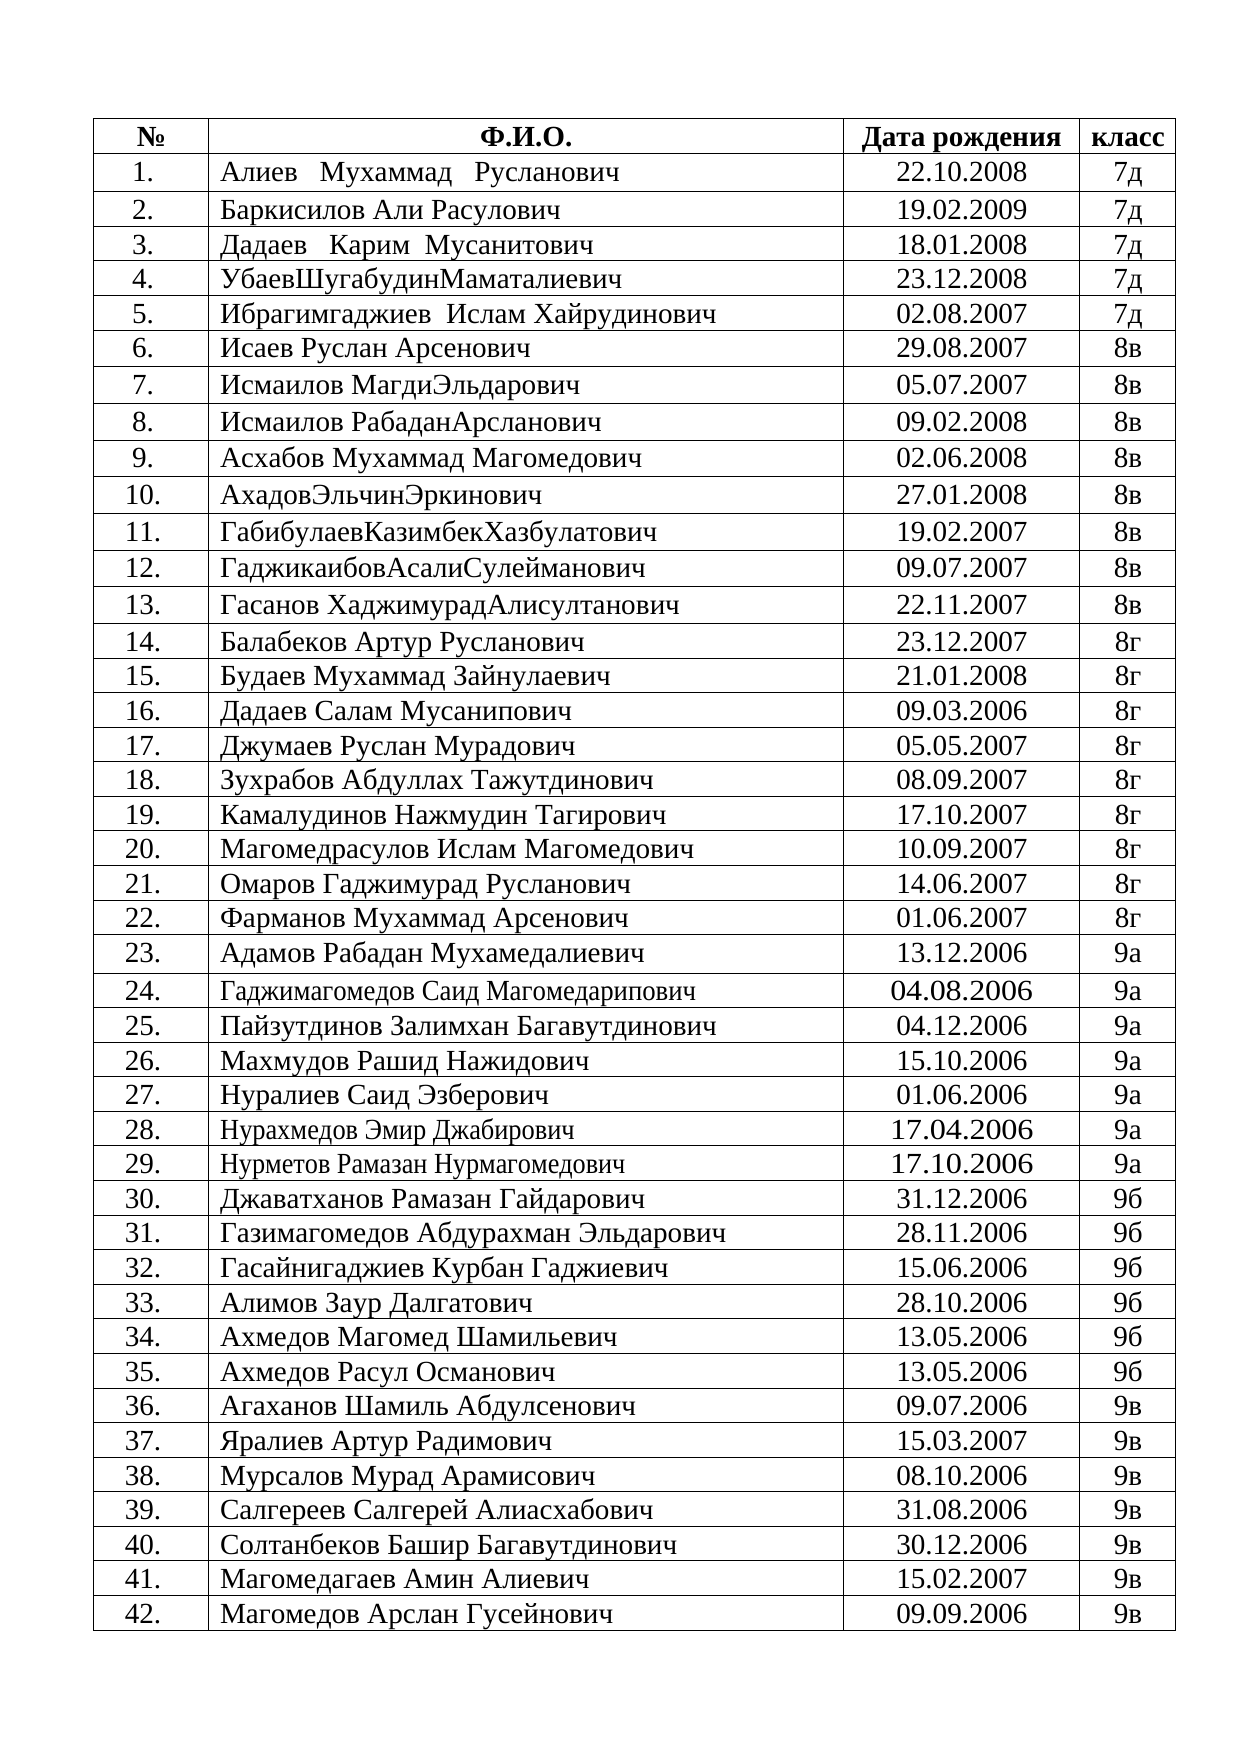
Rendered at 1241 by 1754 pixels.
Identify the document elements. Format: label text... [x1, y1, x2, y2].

table_cell [94, 901, 208, 934]
table_cell 8в [1080, 331, 1175, 366]
table_cell 8г [1080, 866, 1175, 899]
table_cell Салгереев Салгерей Алиасхабович [209, 1492, 843, 1526]
table_cell [94, 1250, 208, 1284]
table_cell [94, 227, 208, 260]
table_cell Гасанов ХаджимурадАлисултанович [209, 587, 843, 623]
table_cell [94, 659, 208, 692]
table_cell 09.09.2006 [844, 1596, 1079, 1629]
table_cell Балабеков Артур Русланович [209, 624, 843, 657]
table_cell 8г [1080, 659, 1175, 692]
table_cell 9б [1080, 1181, 1175, 1214]
table_cell Мурсалов Мурад Арамисович [209, 1458, 843, 1491]
table_cell [94, 1146, 208, 1180]
table_cell Алиев Мухаммад Русланович [209, 154, 843, 191]
table_cell [94, 1389, 208, 1422]
table_cell 17.10.2007 [844, 797, 1079, 830]
table_cell УбаевШугабудинМаматалиевич [209, 261, 843, 295]
table_cell 9в [1080, 1527, 1175, 1560]
table_cell 01.06.2006 [844, 1077, 1079, 1111]
table_cell [94, 1077, 208, 1111]
table_cell Магомедрасулов Ислам Магомедович [209, 831, 843, 865]
table_cell Агаханов Шамиль Абдулсенович [209, 1389, 843, 1422]
table_cell 23.12.2008 [844, 261, 1079, 295]
table_cell 9в [1080, 1492, 1175, 1526]
table_cell 15.06.2006 [844, 1250, 1079, 1284]
table_cell 15.10.2006 [844, 1043, 1079, 1076]
table_cell [94, 624, 208, 657]
table_cell [94, 1181, 208, 1214]
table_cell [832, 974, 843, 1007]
table_cell Дадаев Салам Мусанипович [209, 693, 843, 727]
table_cell 8в [1080, 367, 1175, 403]
table_cell 29.08.2007 [844, 331, 1079, 366]
table_cell 19.02.2009 [844, 192, 1079, 226]
table_cell 9в [1080, 1423, 1175, 1457]
table_cell [94, 587, 208, 623]
table_cell [94, 935, 208, 972]
table_cell Магомедагаев Амин Алиевич [209, 1561, 843, 1595]
table_cell 9а [1080, 1008, 1175, 1042]
table_cell [94, 1492, 208, 1526]
table_cell [94, 1596, 208, 1629]
table_cell Пайзутдинов Залимхан Багавутдинович [209, 1008, 843, 1042]
table_header Дата рождения [844, 119, 1079, 153]
table_cell ГабибулаевКазимбекХазбулатович [209, 514, 843, 549]
table_cell 8в [1080, 477, 1175, 513]
table_cell 8г [1080, 797, 1175, 830]
table_cell Будаев Мухаммад Зайнулаевич [209, 659, 843, 692]
table_cell 9в [1080, 1458, 1175, 1491]
table_cell Асхабов Мухаммад Магомедович [209, 441, 843, 476]
table_cell Фарманов Мухаммад Арсенович [209, 901, 843, 934]
table_cell 8в [1080, 441, 1175, 476]
table_cell [94, 367, 208, 403]
table_cell 8в [1080, 404, 1175, 439]
table_cell 09.03.2006 [844, 693, 1079, 727]
table_cell 9б [1080, 1319, 1175, 1353]
table_cell 8г [1080, 762, 1175, 796]
table_cell 9а [1080, 1112, 1175, 1145]
table_cell Алимов Заур Далгатович [209, 1285, 843, 1318]
table_cell 7д [1080, 261, 1175, 295]
table_cell 7д [1080, 296, 1175, 329]
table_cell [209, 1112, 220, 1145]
table_cell 28.11.2006 [844, 1216, 1079, 1249]
table_cell 9в [1080, 1596, 1175, 1629]
table_cell [94, 1423, 208, 1457]
table_cell 9б [1080, 1216, 1175, 1249]
table_cell 8в [1080, 514, 1175, 549]
table_cell 9в [1080, 1561, 1175, 1595]
table_cell [94, 974, 208, 1007]
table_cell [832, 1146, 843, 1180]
table_cell [94, 866, 208, 899]
table_cell 23.12.2007 [844, 624, 1079, 657]
table_cell Яралиев Артур Радимович [209, 1423, 843, 1457]
table_cell Джаватханов Рамазан Гайдарович [209, 1181, 843, 1214]
table_cell Адамов Рабадан Мухамедалиевич [209, 935, 843, 972]
table_cell 8г [1080, 693, 1175, 727]
table_cell Исаев Руслан Арсенович [209, 331, 843, 366]
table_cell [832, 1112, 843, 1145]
table_cell Нуралиев Саид Эзберович [209, 1077, 843, 1111]
table_cell 15.03.2007 [844, 1423, 1079, 1457]
table_cell [94, 154, 208, 191]
table_cell 04.12.2006 [844, 1008, 1079, 1042]
table_cell 9а [1080, 935, 1175, 972]
table_cell 27.01.2008 [844, 477, 1079, 513]
table_cell 02.06.2008 [844, 441, 1079, 476]
table_cell [94, 762, 208, 796]
table_cell 8г [1080, 831, 1175, 865]
table_cell АхадовЭльчинЭркинович [209, 477, 843, 513]
table_cell 9б [1080, 1250, 1175, 1284]
table_cell [94, 477, 208, 513]
table_header Ф.И.О. [209, 119, 843, 153]
table_cell [94, 1561, 208, 1595]
table_header класс [1080, 119, 1175, 153]
table_cell [94, 1112, 208, 1145]
table_cell [94, 693, 208, 727]
table_cell [94, 728, 208, 761]
table_cell [94, 1043, 208, 1076]
table_cell 8в [1080, 587, 1175, 623]
table_cell 9б [1080, 1285, 1175, 1318]
table_cell [94, 831, 208, 865]
table_header № [94, 119, 208, 153]
table_cell 9а [1080, 974, 1175, 1007]
table_cell Зухрабов Абдуллах Тажутдинович [209, 762, 843, 796]
table_cell 13.12.2006 [844, 935, 1079, 972]
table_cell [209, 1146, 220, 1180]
table_cell Исмаилов РабаданАрсланович [209, 404, 843, 439]
table_cell Дадаев Карим Мусанитович [209, 227, 843, 260]
table_cell 8в [1080, 551, 1175, 586]
table_cell [94, 1216, 208, 1249]
table_cell [94, 1285, 208, 1318]
table_cell 8г [1080, 901, 1175, 934]
table_cell Джумаев Руслан Мурадович [209, 728, 843, 761]
table_cell 22.11.2007 [844, 587, 1079, 623]
table_cell 09.07.2006 [844, 1389, 1079, 1422]
table_cell 21.01.2008 [844, 659, 1079, 692]
table_cell [94, 797, 208, 830]
table_cell 8г [1080, 624, 1175, 657]
table_cell 13.05.2006 [844, 1354, 1079, 1387]
table_cell 10.09.2007 [844, 831, 1079, 865]
table_cell 09.02.2008 [844, 404, 1079, 439]
table_cell [94, 1458, 208, 1491]
table_cell Омаров Гаджимурад Русланович [209, 866, 843, 899]
table_cell 08.10.2006 [844, 1458, 1079, 1491]
table_cell Ахмедов Магомед Шамильевич [209, 1319, 843, 1353]
table_cell 9а [1080, 1146, 1175, 1180]
table_cell 7д [1080, 227, 1175, 260]
table_cell 9в [1080, 1389, 1175, 1422]
table_cell 28.10.2006 [844, 1285, 1079, 1318]
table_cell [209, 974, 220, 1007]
table_cell 9б [1080, 1354, 1175, 1387]
table_cell Исмаилов МагдиЭльдарович [209, 367, 843, 403]
table_cell 08.09.2007 [844, 762, 1079, 796]
table_cell 18.01.2008 [844, 227, 1079, 260]
table_cell 09.07.2007 [844, 551, 1079, 586]
table_cell [94, 296, 208, 329]
table_cell 9а [1080, 1077, 1175, 1111]
table_cell ГаджикаибовАсалиСулейманович [209, 551, 843, 586]
table_cell Газимагомедов Абдурахман Эльдарович [209, 1216, 843, 1249]
table_cell 02.08.2007 [844, 296, 1079, 329]
table_cell 31.12.2006 [844, 1181, 1079, 1214]
table_cell 13.05.2006 [844, 1319, 1079, 1353]
table_cell [94, 514, 208, 549]
table_cell [94, 1319, 208, 1353]
table_cell 7д [1080, 154, 1175, 191]
table_cell Магомедов Арслан Гусейнович [209, 1596, 843, 1629]
table_cell [94, 404, 208, 439]
table_cell 8г [1080, 728, 1175, 761]
table_cell [94, 331, 208, 366]
table_cell 05.05.2007 [844, 728, 1079, 761]
table_cell Ахмедов Расул Османович [209, 1354, 843, 1387]
table_cell 31.08.2006 [844, 1492, 1079, 1526]
table_cell 01.06.2007 [844, 901, 1079, 934]
table_cell 22.10.2008 [844, 154, 1079, 191]
table_cell 19.02.2007 [844, 514, 1079, 549]
table_cell [94, 1527, 208, 1560]
table_cell [94, 261, 208, 295]
table_cell Камалудинов Нажмудин Тагирович [209, 797, 843, 830]
table_cell 14.06.2007 [844, 866, 1079, 899]
table_cell Гасайнигаджиев Курбан Гаджиевич [209, 1250, 843, 1284]
table_cell Махмудов Рашид Нажидович [209, 1043, 843, 1076]
table_cell 30.12.2006 [844, 1527, 1079, 1560]
table_cell Солтанбеков Башир Багавутдинович [209, 1527, 843, 1560]
table_cell [94, 441, 208, 476]
table_cell 7д [1080, 192, 1175, 226]
table_cell [94, 551, 208, 586]
table_cell 15.02.2007 [844, 1561, 1079, 1595]
table_cell [94, 1354, 208, 1387]
table_cell 9а [1080, 1043, 1175, 1076]
table_cell Ибрагимгаджиев Ислам Хайрудинович [209, 296, 843, 329]
table_cell [94, 192, 208, 226]
table_cell [94, 1008, 208, 1042]
table_cell 05.07.2007 [844, 367, 1079, 403]
table_cell Баркисилов Али Расулович [209, 192, 843, 226]
